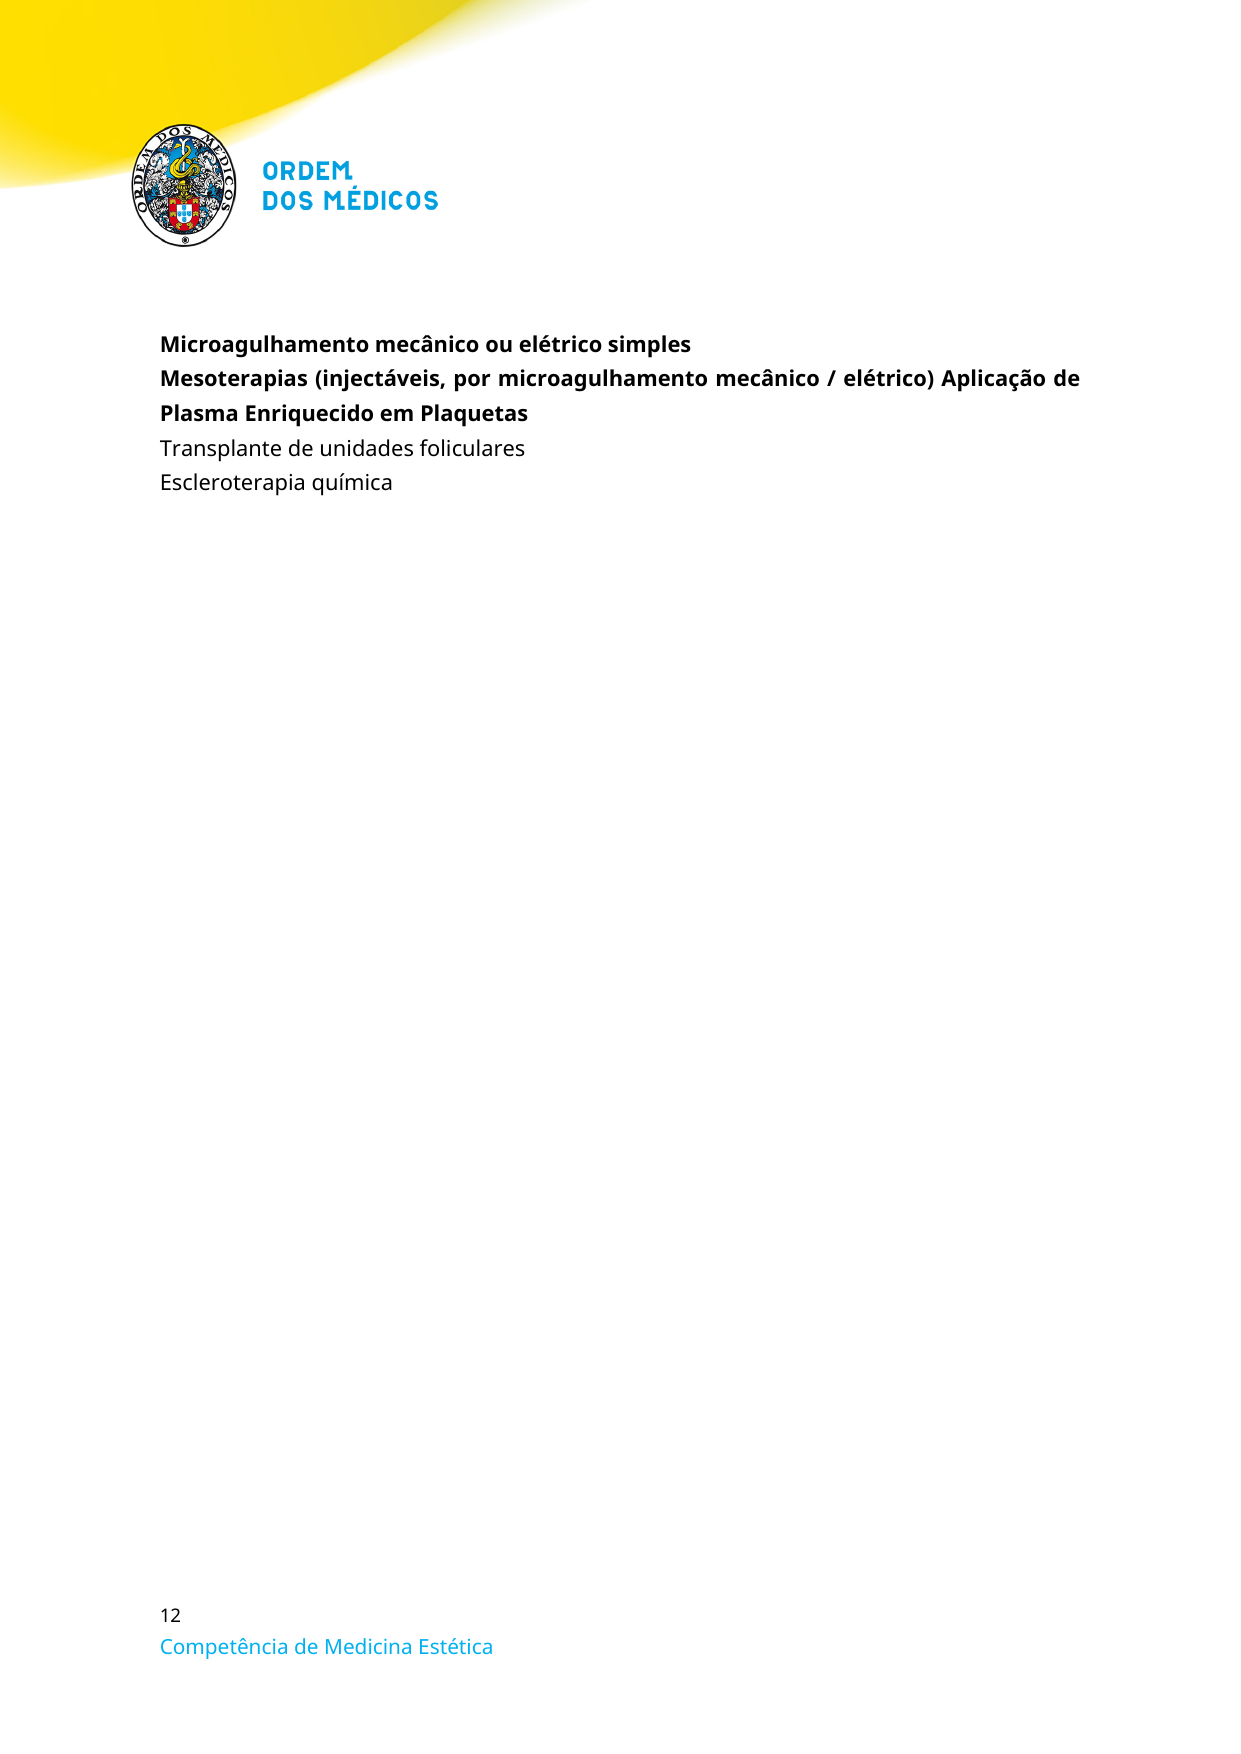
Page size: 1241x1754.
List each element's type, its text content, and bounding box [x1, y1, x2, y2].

picture [0, 0, 1241, 257]
text Mesoterapias (injectáveis, por microagulhamento mecânico / elétrico) Aplicação de Plasma Enriquecido em Plaquetas [159, 363, 1081, 427]
text Escleroterapia química [159, 467, 1081, 497]
text Microagulhamento mecânico ou elétrico simples [159, 328, 1081, 358]
text Transplante de unidades foliculares [159, 433, 1081, 463]
